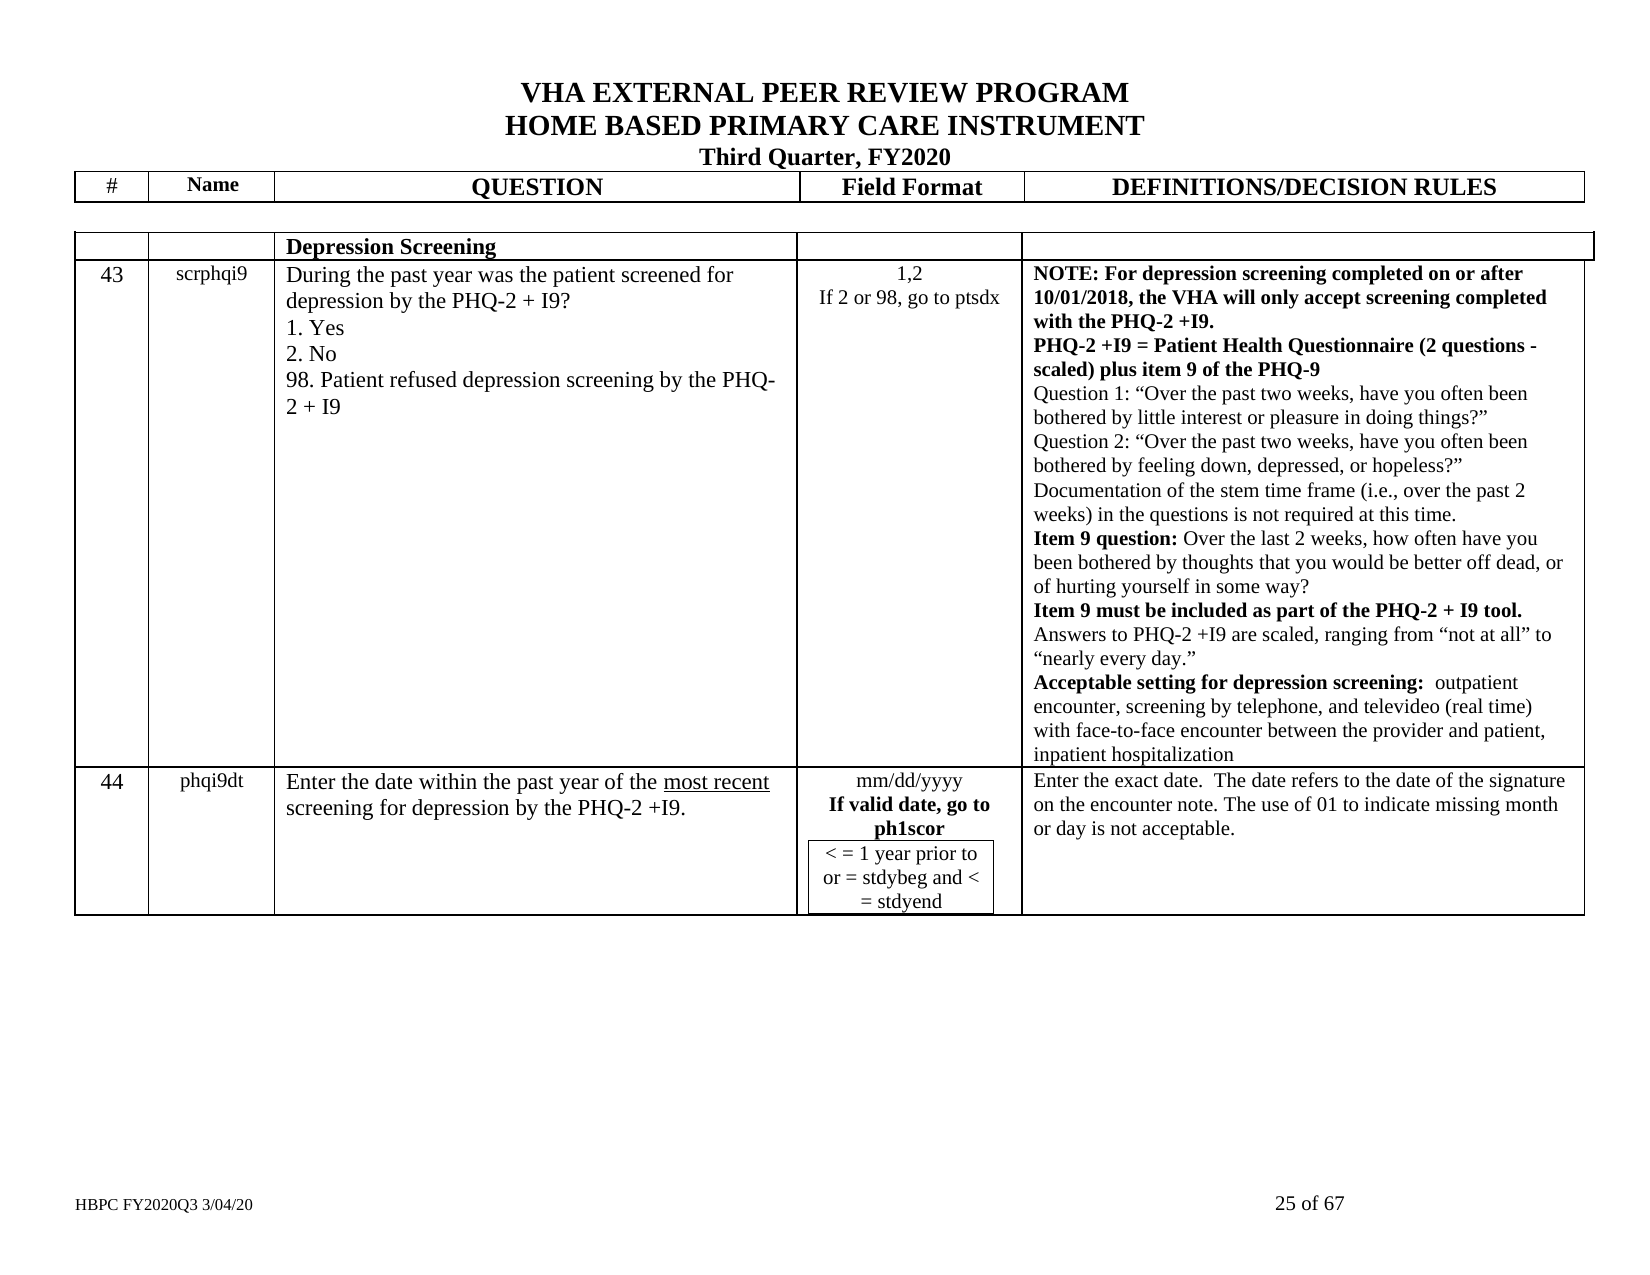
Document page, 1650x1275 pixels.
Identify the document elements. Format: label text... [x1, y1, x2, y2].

table_header [798, 233, 1021, 259]
table_cell NOTE: For depression screening completed on or after 10/01/2018, the VHA will only accept screening completed with the PHQ-2 +I9. PHQ-2 +I9 = Patient Health Questionnaire (2 questions - scaled) plus item 9 of the PHQ-9 Question 1: “Over the past two weeks, have you often been bothered by little interest or pleasure in doing things?” Question 2: “Over the past two weeks, have you often been bothered by feeling down, depressed, or hopeless?” Documentation of the stem time frame (i.e., over the past 2 weeks) in the questions is not required at this time. Item 9 question: Over the last 2 weeks, how often have you been bothered by thoughts that you would be better off dead, or of hurting yourself in some way? Item 9 must be included as part of the PHQ-2 + I9 tool. Answers to PHQ-2 +I9 are scaled, ranging from “not at all” to “nearly every day.” Acceptable setting for depression screening: outpatient encounter, screening by telephone, and televideo (real time) with face-to-face encounter between the provider and patient, inpatient hospitalization [1023, 261, 1584, 766]
table_header [1023, 233, 1593, 259]
table_cell phqi9dt [149, 768, 274, 914]
table_cell 43 [76, 261, 148, 766]
table_cell During the past year was the patient screened for depression by the PHQ-2 + I9? 1. Yes 2. No 98. Patient refused depression screening by the PHQ-2 + I9 [275, 261, 796, 766]
table_header Depression Screening [275, 233, 796, 259]
table_cell Enter the date within the past year of the most recent screening for depression by the PHQ-2 +I9. [275, 768, 796, 914]
table_cell Enter the exact date. The date refers to the date of the signature on the encounter note. The use of 01 to indicate missing month or day is not acceptable. [1023, 768, 1584, 914]
table_cell scrphqi9 [149, 261, 274, 766]
table_header [76, 233, 148, 259]
table_header [149, 233, 274, 259]
table_cell mm/dd/yyyy If valid date, go to ph1scor [798, 768, 1021, 914]
table_cell 44 [76, 768, 148, 914]
table_cell 1,2 If 2 or 98, go to ptsdx [798, 261, 1021, 766]
